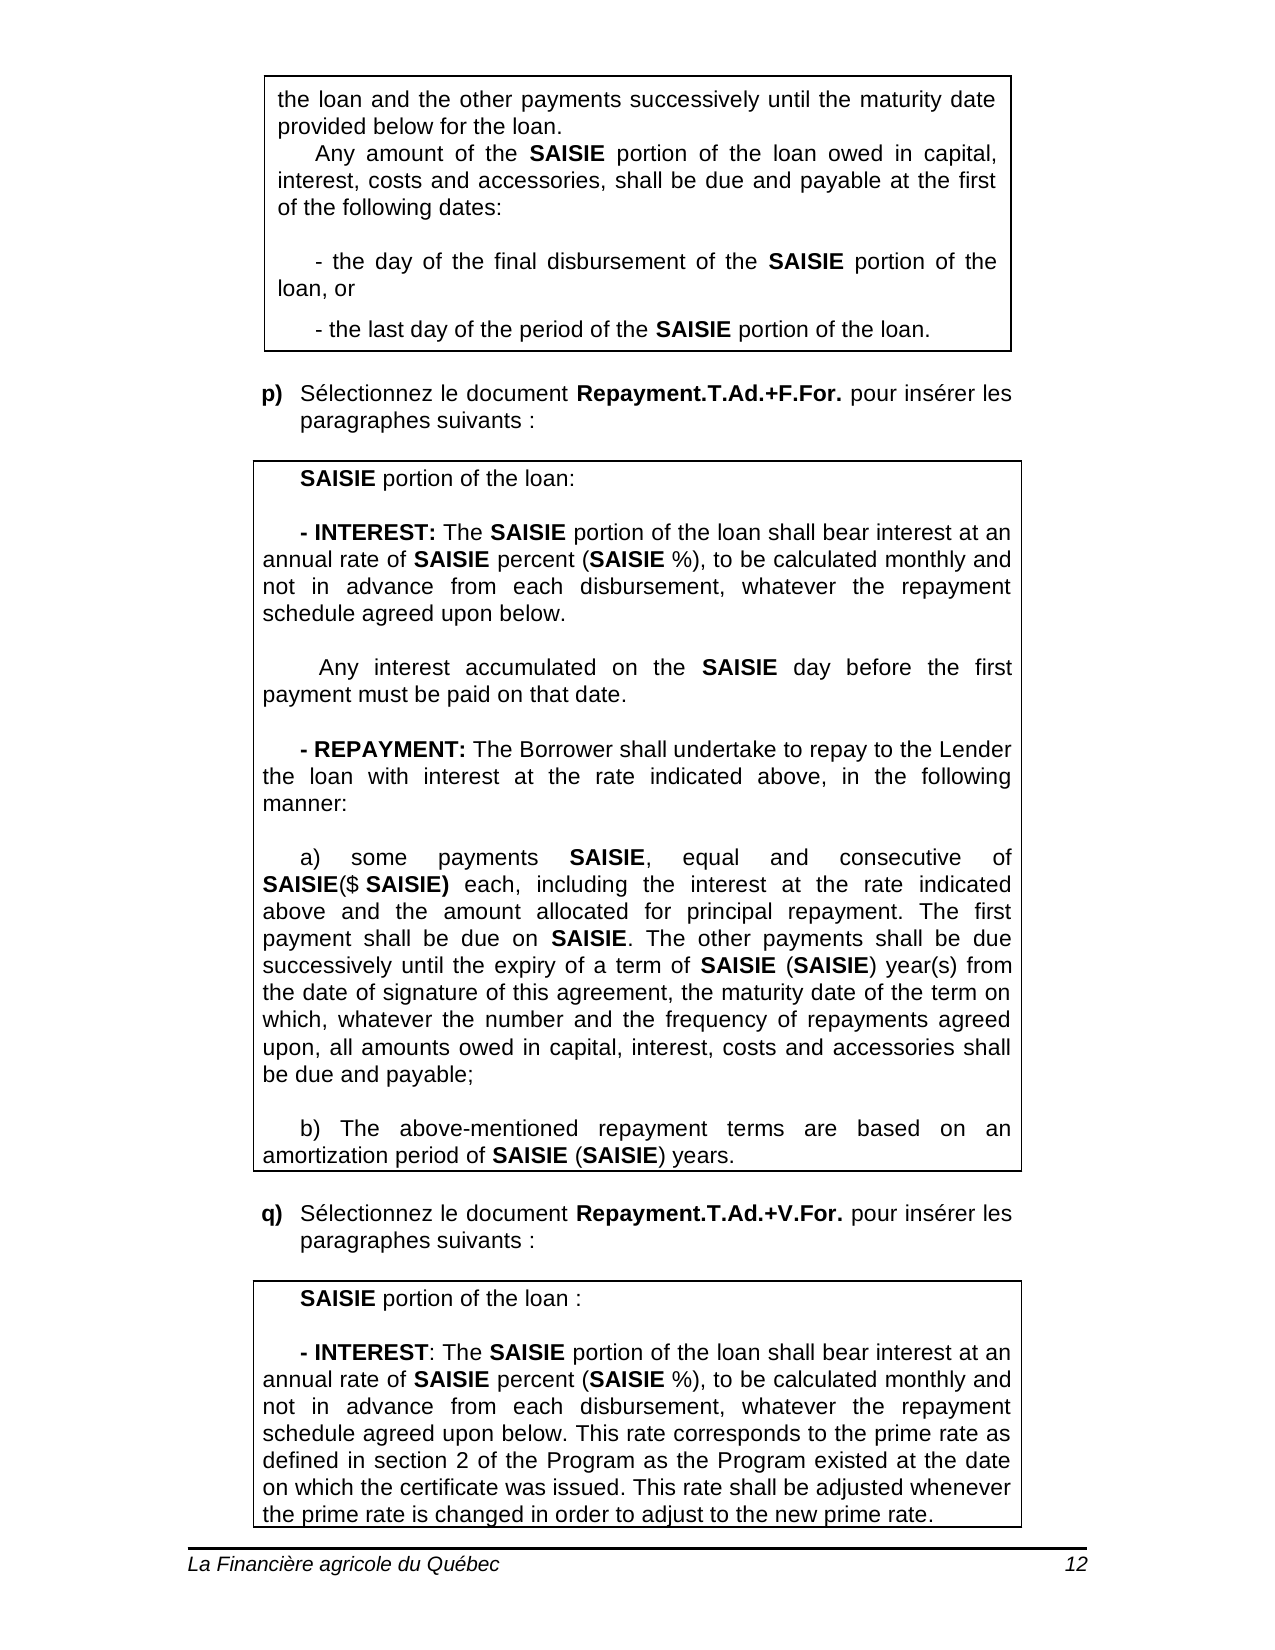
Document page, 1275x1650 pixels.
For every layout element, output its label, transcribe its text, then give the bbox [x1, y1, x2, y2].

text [265, 77, 1010, 129]
text - INTEREST: The SAISIE portion of the loan shall bear interest at an annual rate of SAISIE percent (SAISIE %), to be calculated monthly and not in advance from each disbursement, whatever the repayment schedule agreed upon below. [254, 514, 1021, 627]
text - REPAYMENT: The Borrower shall undertake to repay to the Lender the loan with interest at the rate indicated above, in the following manner: [254, 731, 1021, 816]
text SAISIE portion of the loan : [254, 1282, 1021, 1311]
text Any interest accumulated on the SAISIE day before the first payment must be paid on that date. [254, 650, 1021, 708]
text - INTEREST: The SAISIE portion of the loan shall bear interest at an annual rate of SAISIE percent (SAISIE %), to be calculated monthly and not in advance from each disbursement, whatever the repayment schedule agreed upon below. This rate corresponds to the prime rate as defined in section 2 of the Program as the Program existed at the date on which the certificate was issued. This rate shall be adjusted whenever the prime rate is changed in order to adjust to the new prime rate. [254, 1334, 1021, 1526]
text b) The above-mentioned repayment terms are based on an amortization period of SAISIE (SAISIE) years. [254, 1110, 1021, 1170]
text a) some payments SAISIE, equal and consecutive of SAISIE($ SAISIE) each, including the interest at the rate indicated above and the amount allocated for principal repayment. The first payment shall be due on SAISIE. The other payments shall be due successively until the expiry of a term of SAISIE (SAISIE) year(s) from the date of signature of this agreement, the maturity date of the term on which, whatever the number and the frequency of repayments agreed upon, all amounts owed in capital, interest, costs and accessories shall be due and payable; [254, 839, 1021, 1087]
text - the day of the final disbursement of the SAISIE portion of the loan, or [265, 237, 1010, 302]
text - the last day of the period of the SAISIE portion of the loan. [265, 305, 1010, 350]
text Any amount of the SAISIE portion of the loan owed in capital, interest, costs and accessories, shall be due and payable at the first of the following dates: [265, 129, 1010, 220]
text p) Sélectionnez le document Repayment.T.Ad.+F.For. pour insérer les paragraphes suivants : [261, 379, 1012, 433]
text q) Sélectionnez le document Repayment.T.Ad.+V.For. pour insérer les paragraphes suivants : [261, 1199, 1012, 1253]
text SAISIE portion of the loan: [254, 462, 1021, 491]
